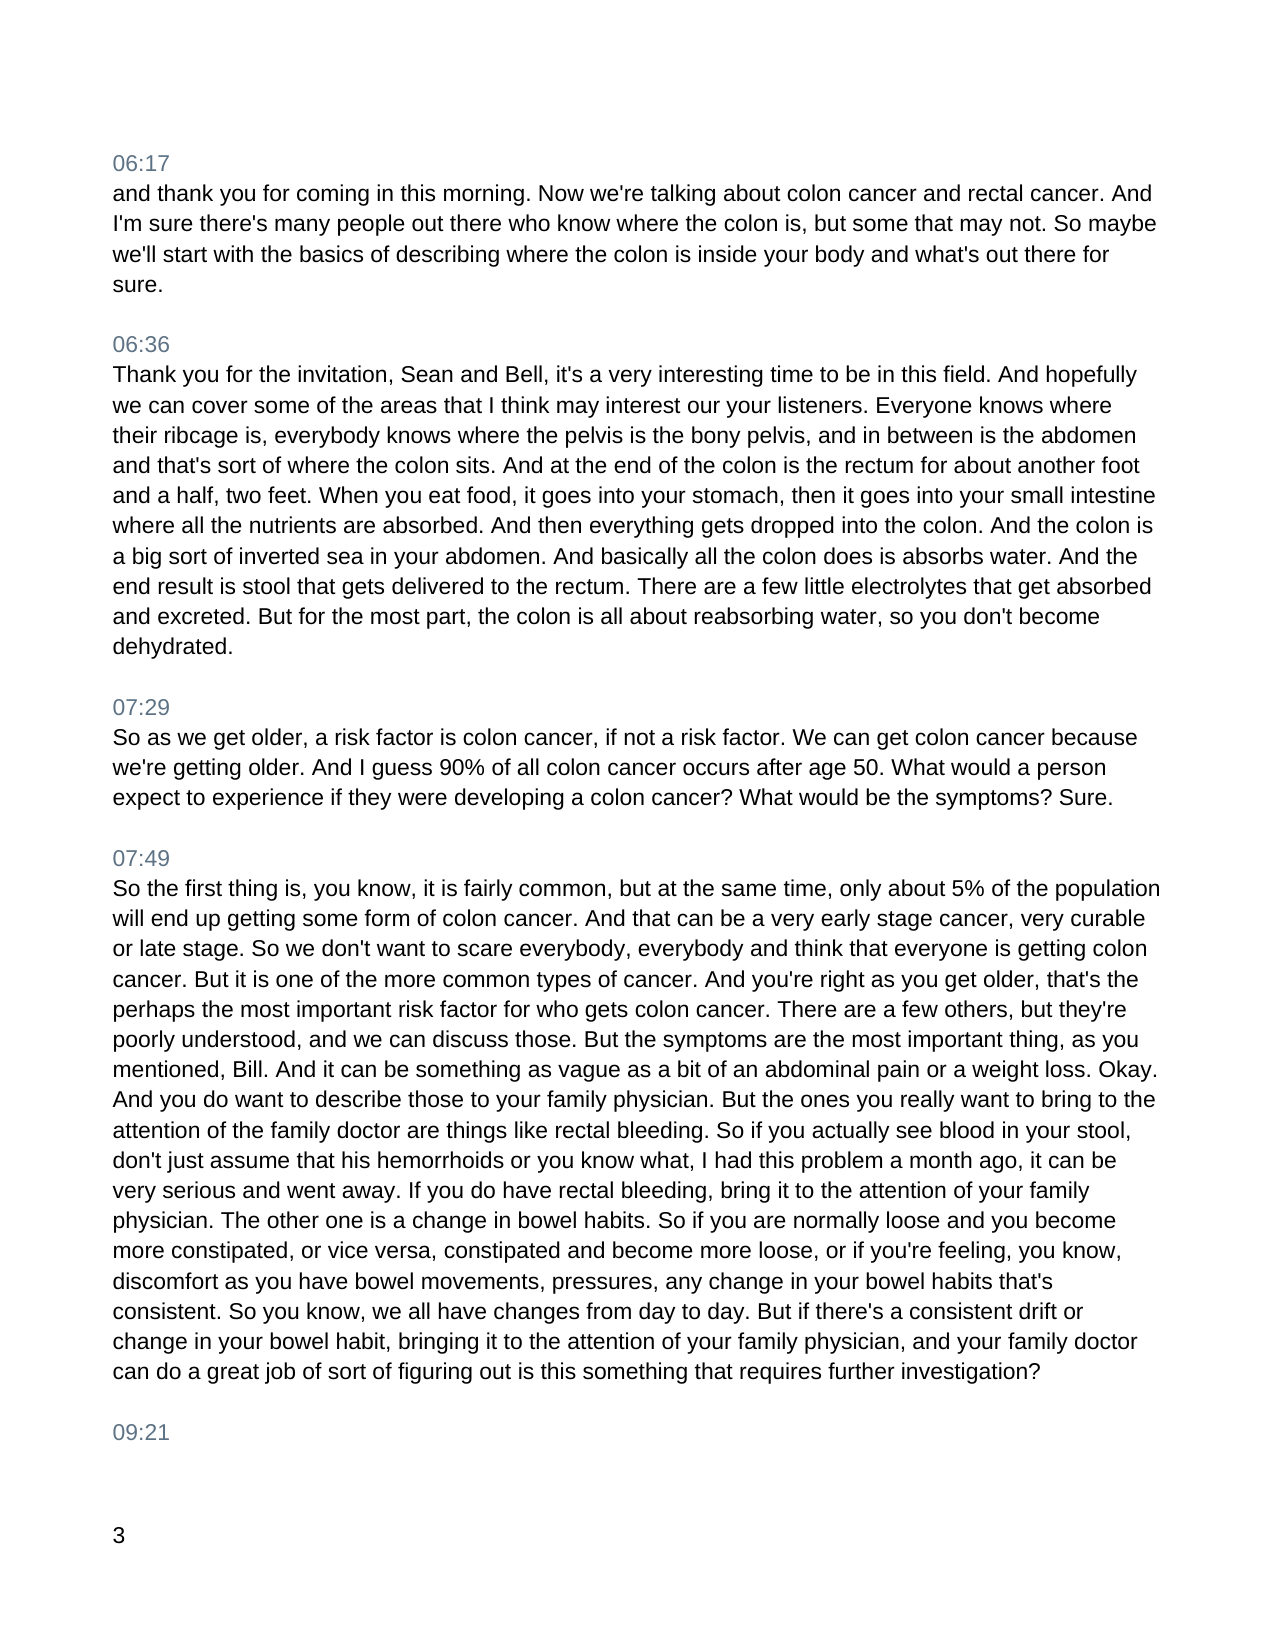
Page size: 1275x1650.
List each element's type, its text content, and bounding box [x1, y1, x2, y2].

text 09:21 [112, 1419, 1162, 1445]
text 07:49 [112, 845, 1162, 871]
text 06:17 [112, 150, 1162, 176]
text and thank you for coming in this morning. Now we're talking about colon cancer and rectal cancer. And I'm sure there's many people out there who know where the colon is, but some that may not. So maybe we'll start with the basics of describing where the colon is inside your body and what's out there for sure. [112, 180, 1162, 297]
text So as we get older, a risk factor is colon cancer, if not a risk factor. We can get colon cancer because we're getting older. And I guess 90% of all colon cancer occurs after age 50. What would a person expect to experience if they were developing a colon cancer? What would be the symptoms? Sure. [112, 724, 1162, 811]
text So the first thing is, you know, it is fairly common, but at the same time, only about 5% of the population will end up getting some form of colon cancer. And that can be a very early stage cancer, very curable or late stage. So we don't want to scare everybody, everybody and think that everyone is getting colon cancer. But it is one of the more common types of cancer. And you're right as you get older, that's the perhaps the most important risk factor for who gets colon cancer. There are a few others, but they're poorly understood, and we can discuss those. But the symptoms are the most important thing, as you mentioned, Bill. And it can be something as vague as a bit of an abdominal pain or a weight loss. Okay. And you do want to describe those to your family physician. But the ones you really want to bring to the attention of the family doctor are things like rectal bleeding. So if you actually see blood in your stool, don't just assume that his hemorrhoids or you know what, I had this problem a month ago, it can be very serious and went away. If you do have rectal bleeding, bring it to the attention of your family physician. The other one is a change in bowel habits. So if you are normally loose and you become more constipated, or vice versa, constipated and become more loose, or if you're feeling, you know, discomfort as you have bowel movements, pressures, any change in your bowel habits that's consistent. So you know, we all have changes from day to day. But if there's a consistent drift or change in your bowel habit, bringing it to the attention of your family physician, and your family doctor can do a great job of sort of figuring out is this something that requires further investigation? [112, 875, 1162, 1385]
text 06:36 [112, 331, 1162, 358]
text 07:29 [112, 694, 1162, 720]
text Thank you for the invitation, Sean and Bell, it's a very interesting time to be in this field. And hopefully we can cover some of the areas that I think may interest our your listeners. Everyone knows where their ribcage is, everybody knows where the pelvis is the bony pelvis, and in between is the abdomen and that's sort of where the colon sits. And at the end of the colon is the rectum for about another foot and a half, two feet. When you eat food, it goes into your stomach, then it goes into your small intestine where all the nutrients are absorbed. And then everything gets dropped into the colon. And the colon is a big sort of inverted sea in your abdomen. And basically all the colon does is absorbs water. And the end result is stool that gets delivered to the rectum. There are a few little electrolytes that get absorbed and excreted. But for the most part, the colon is all about reabsorbing water, so you don't become dehydrated. [112, 361, 1162, 660]
